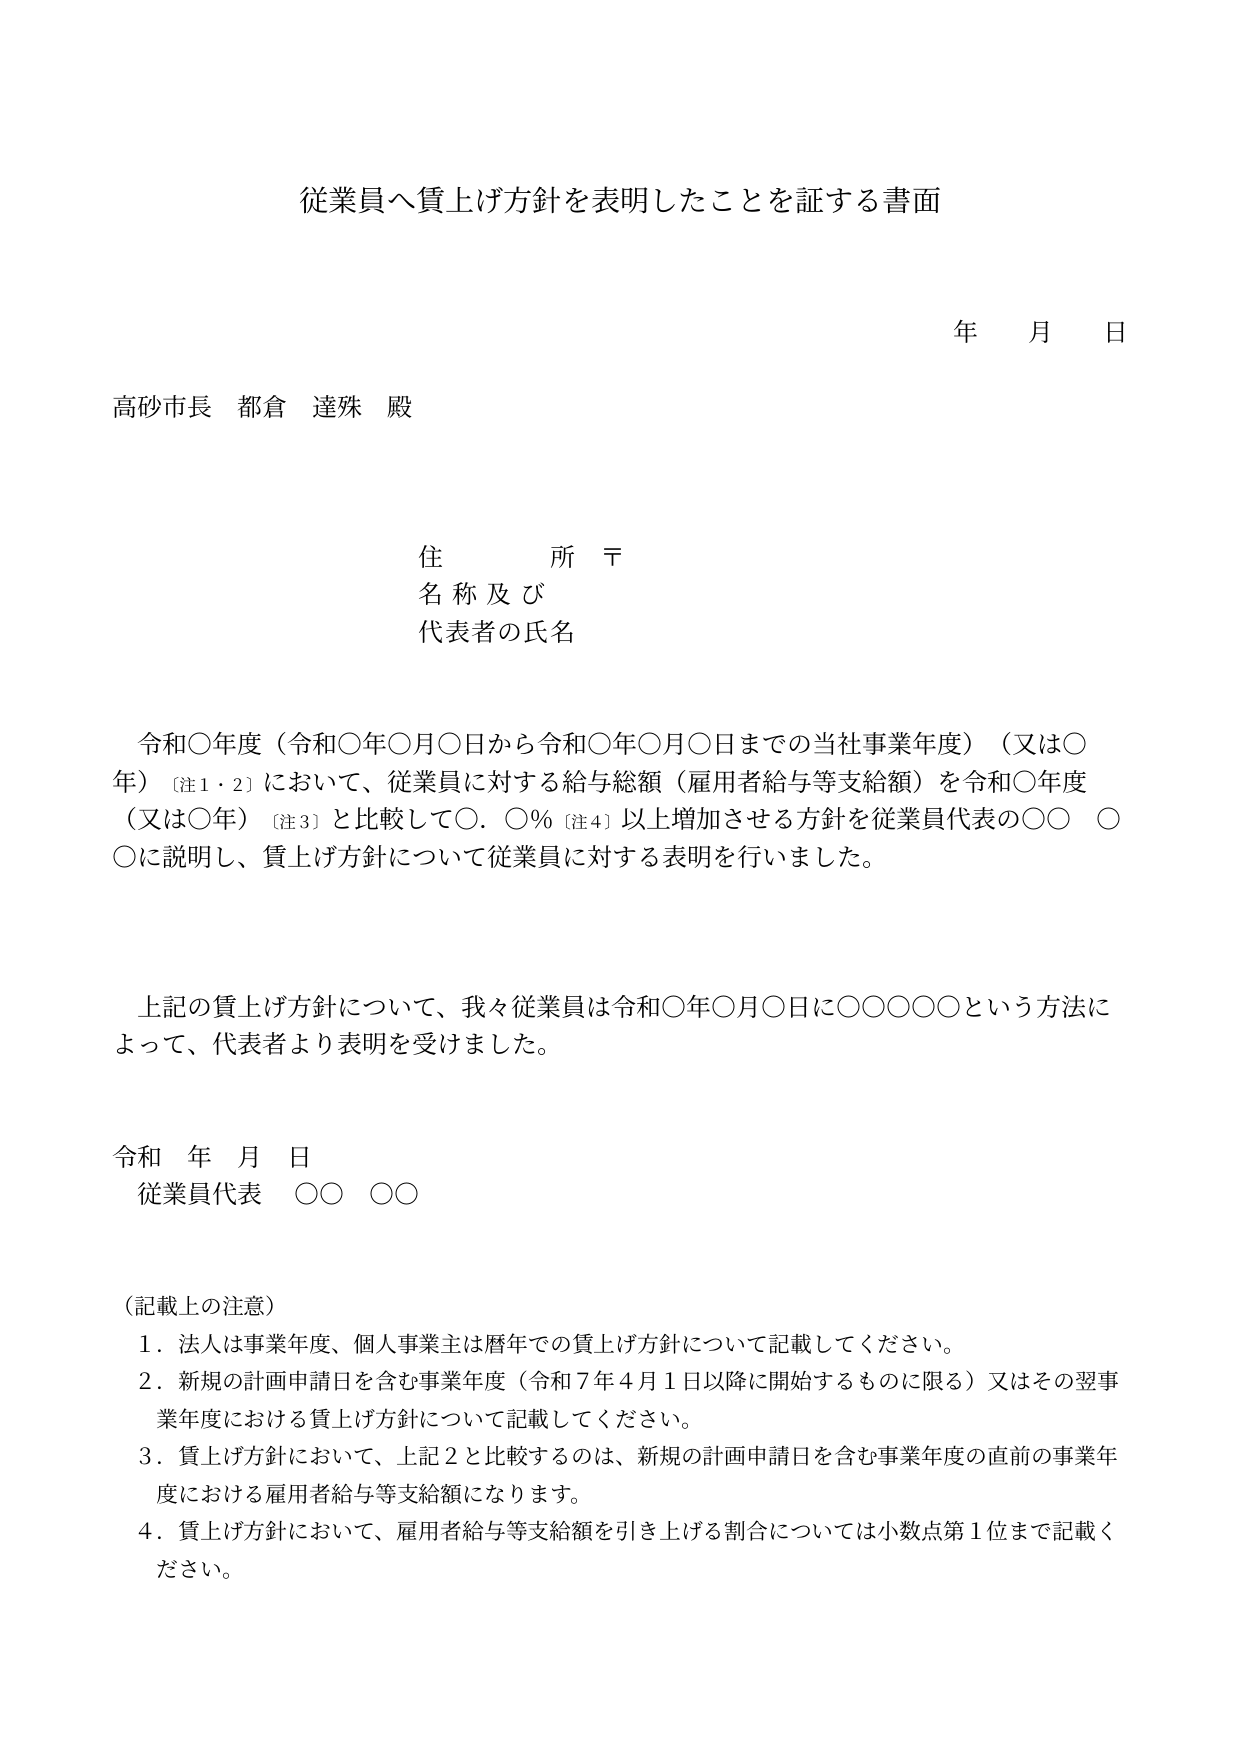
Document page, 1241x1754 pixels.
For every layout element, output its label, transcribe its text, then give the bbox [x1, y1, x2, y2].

text 従業員代表 ○○ ○○ [112, 1174, 1128, 1212]
text 名称及び [419, 574, 1128, 612]
text 従業員へ賃上げ方針を表明したことを証する書面 [112, 162, 1128, 237]
text 代表者の氏名 [419, 612, 1128, 649]
text 住 所 〒 [419, 537, 1128, 574]
text 年 月 日 [769, 312, 1128, 349]
text 高砂市長 都倉 達殊 殿 [112, 387, 1128, 424]
text １．法人は事業年度、個人事業主は暦年での賃上げ方針について記載してください。 [134, 1324, 1128, 1362]
text 令和 年 月 日 [112, 1137, 1128, 1174]
text ３．賃上げ方針において、上記２と比較するのは、新規の計画申請日を含む事業年度の直前の事業年度における雇用者給与等支給額になります。 [134, 1437, 1128, 1512]
text （記載上の注意） [112, 1287, 1128, 1324]
text 上記の賃上げ方針について、我々従業員は令和○年○月○日に○○○○○という方法によって、代表者より表明を受けました。 [112, 987, 1128, 1062]
text 令和○年度（令和○年○月○日から令和○年○月○日までの当社事業年度）（又は○年）〔注１・２〕において、従業員に対する給与総額（雇用者給与等支給額）を令和○年度（又は○年）〔注３〕と比較して○．○％〔注４〕以上増加させる方針を従業員代表の○○ ○○に説明し、賃上げ方針について従業員に対する表明を行いました。 [112, 724, 1128, 874]
text ２．新規の計画申請日を含む事業年度（令和７年４月１日以降に開始するものに限る）又はその翌事業年度における賃上げ方針について記載してください。 [134, 1362, 1128, 1437]
text ４．賃上げ方針において、雇用者給与等支給額を引き上げる割合については小数点第１位まで記載ください。 [134, 1512, 1128, 1587]
